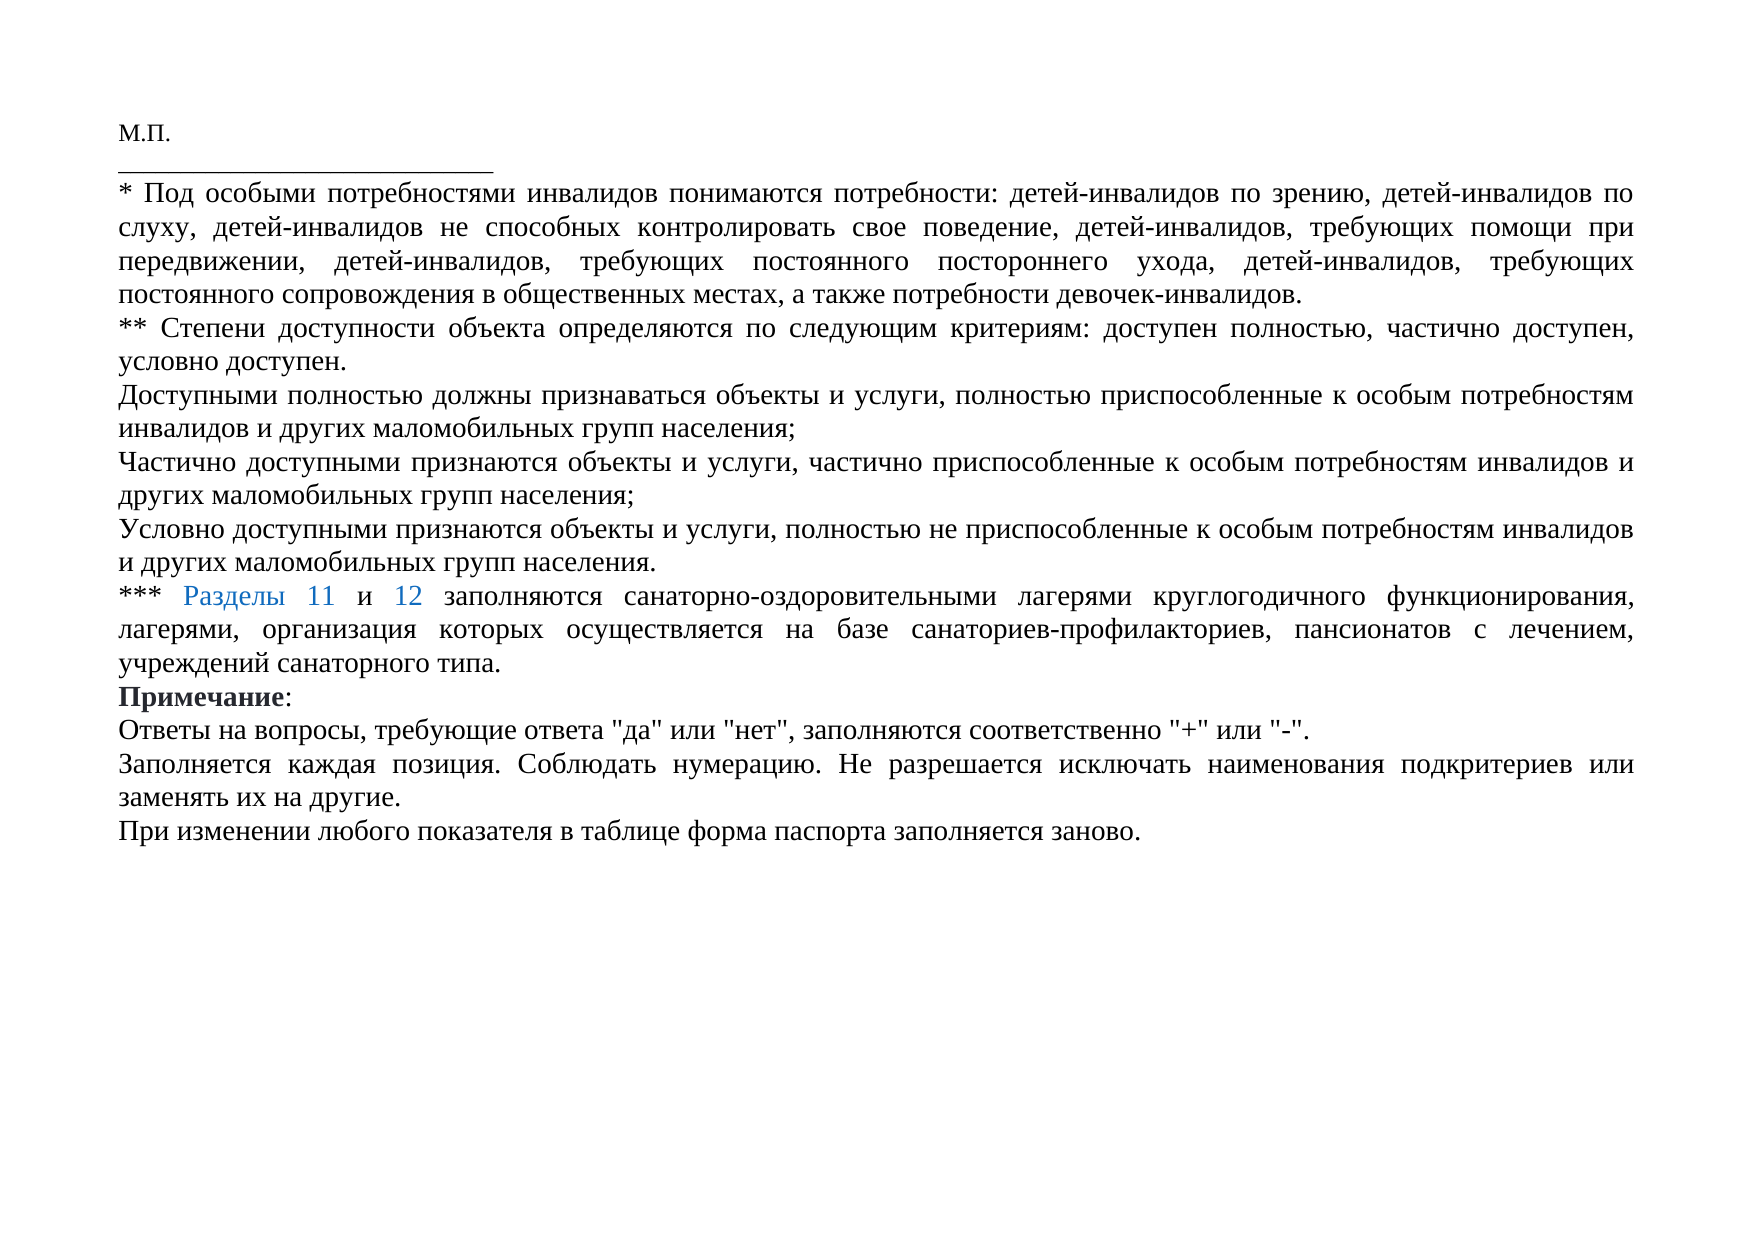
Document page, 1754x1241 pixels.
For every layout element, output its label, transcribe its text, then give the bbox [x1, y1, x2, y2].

text * Под особыми потребностями инвалидов понимаются потребности: детей-инвалидов по зрению, детей-инвалидов по слуху, детей-инвалидов не способных контролировать свое поведение, детей-инвалидов, требующих помощи при передвижении, детей-инвалидов, требующих постоянного постороннего ухода, детей-инвалидов, требующих постоянного сопровождения в общественных местах, а также потребности девочек-инвалидов. [118, 176, 1636, 310]
text При изменении любого показателя в таблице форма паспорта заполняется заново. [118, 813, 1636, 846]
text Доступными полностью должны признаваться объекты и услуги, полностью приспособленные к особым потребностям инвалидов и других маломобильных групп населения; [118, 377, 1636, 444]
text Заполняется каждая позиция. Соблюдать нумерацию. Не разрешается исключать наименования подкритериев или заменять их на другие. [118, 746, 1636, 813]
text Условно доступными признаются объекты и услуги, полностью не приспособленные к особым потребностям инвалидов и других маломобильных групп населения. [118, 511, 1636, 578]
text М.П. [118, 118, 1636, 147]
text Ответы на вопросы, требующие ответа "да" или "нет", заполняются соответственно "+" или "-". [118, 712, 1636, 746]
text *** Разделы 11 и 12 заполняются санаторно-оздоровительными лагерями круглогодичного функционирования, лагерями, организация которых осуществляется на базе санаториев-профилакториев, пансионатов с лечением, учреждений санаторного типа. [118, 578, 1636, 679]
text Частично доступными признаются объекты и услуги, частично приспособленные к особым потребностям инвалидов и других маломобильных групп населения; [118, 444, 1636, 511]
text ______________________________ [118, 147, 1636, 176]
text Примечание: [118, 679, 1636, 712]
text ** Степени доступности объекта определяются по следующим критериям: доступен полностью, частично доступен, условно доступен. [118, 310, 1636, 377]
